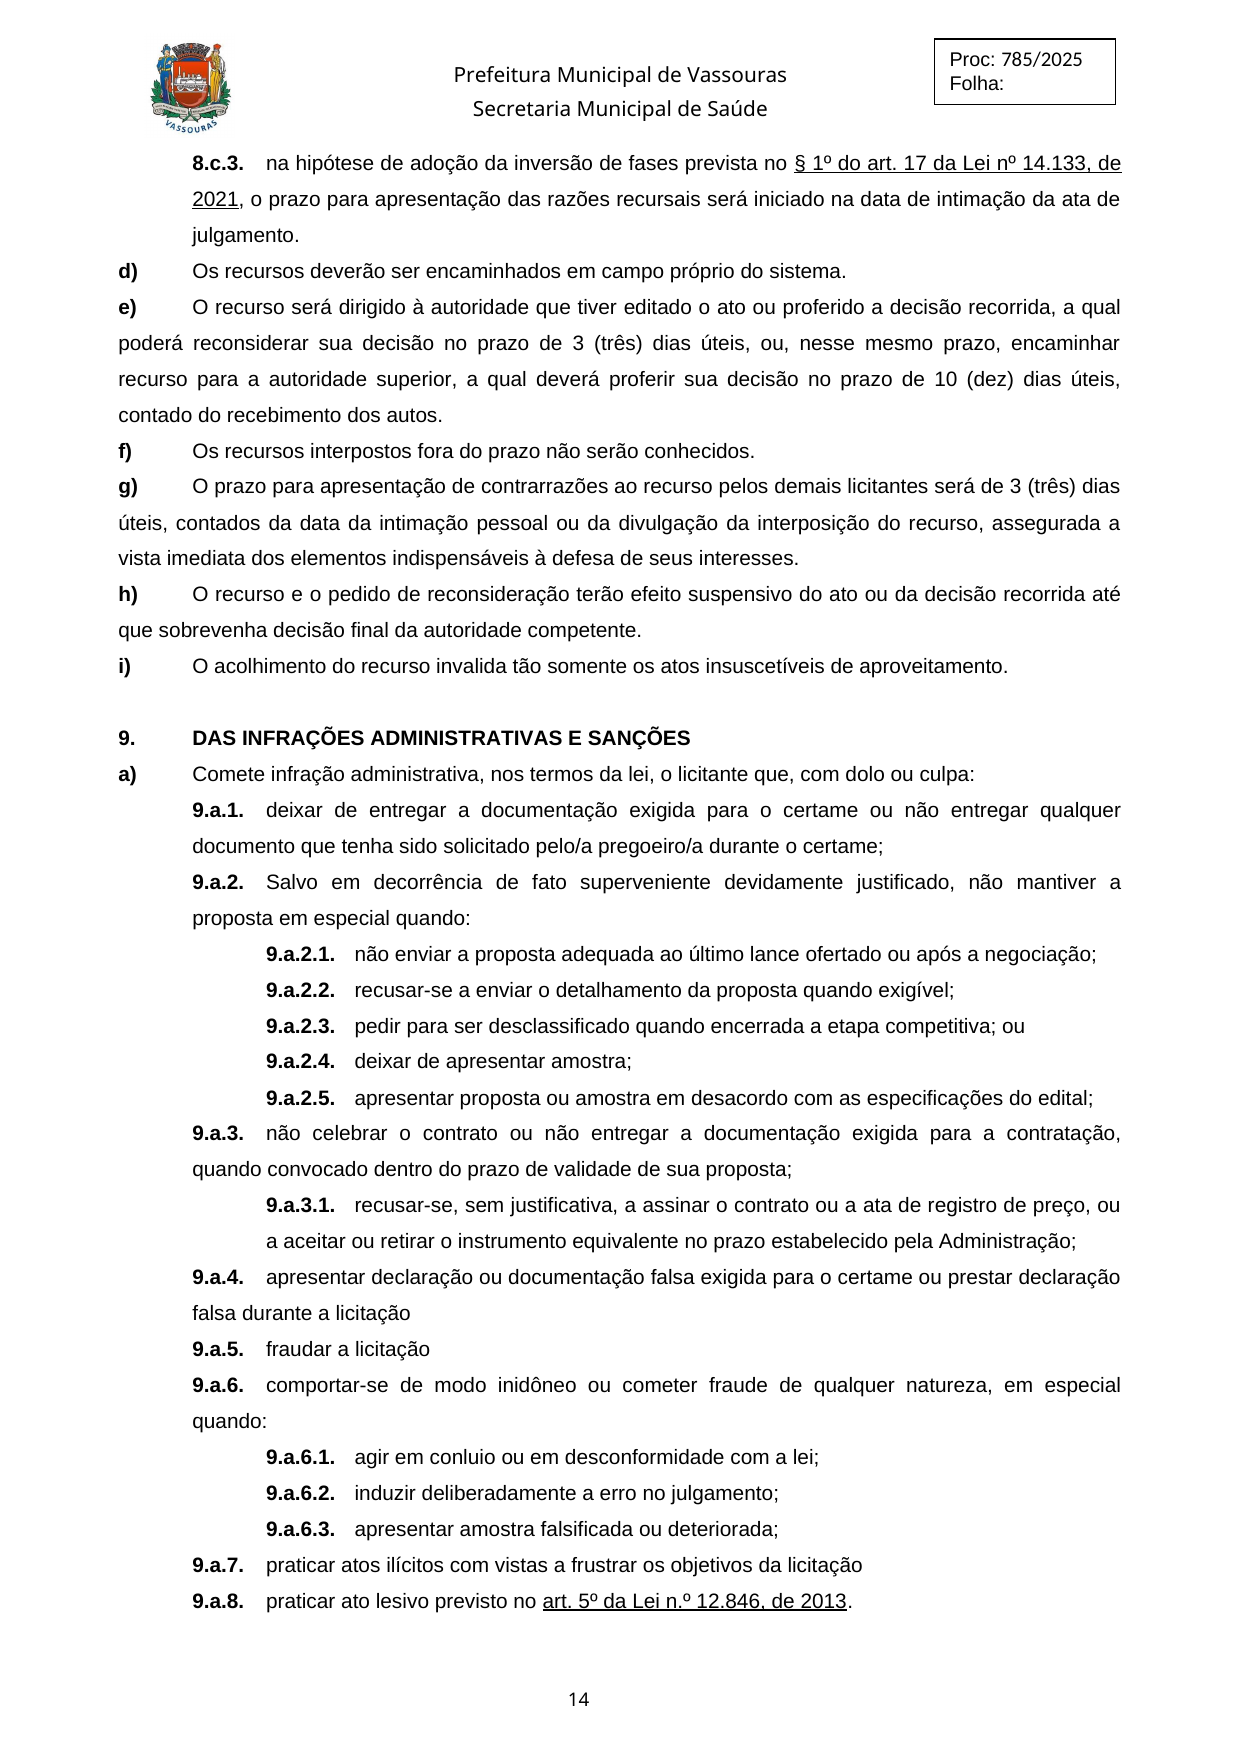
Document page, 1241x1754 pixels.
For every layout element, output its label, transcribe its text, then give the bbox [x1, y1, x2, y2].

list não celebrar o contrato ou não entregar a documentação exigida para a contratação, quando convocado dentro do prazo de validade de sua proposta; [192, 1121, 1122, 1181]
list recusar-se, sem justificativa, a assinar o contrato ou a ata de registro de preço, ou a aceitar ou retirar o instrumento equivalente no prazo estabelecido pela Administração; [266, 1193, 1122, 1253]
list recusar-se a enviar o detalhamento da proposta quando exigível; [266, 977, 1122, 1001]
list apresentar amostra falsificada ou deteriorada; [266, 1517, 1122, 1541]
list comportar-se de modo inidôneo ou cometer fraude de qualquer natureza, em especial quando: [192, 1373, 1122, 1433]
list pedir para ser desclassificado quando encerrada a etapa competitiva; ou [266, 1013, 1122, 1037]
list deixar de entregar a documentação exigida para o certame ou não entregar qualquer documento que tenha sido solicitado pelo/a pregoeiro/a durante o certame; [192, 798, 1122, 858]
list deixar de apresentar amostra; [266, 1049, 1122, 1073]
list O recurso será dirigido à autoridade que tiver editado o ato ou proferido a decisão recorrida, a qual poderá reconsiderar sua decisão no prazo de 3 (três) dias úteis, ou, nesse mesmo prazo, encaminhar recurso para a autoridade superior, a qual deverá proferir sua decisão no prazo de 10 (dez) dias úteis, contado do recebimento dos autos. [118, 295, 1122, 426]
list O prazo para apresentação de contrarrazões ao recurso pelos demais licitantes será de 3 (três) dias úteis, contados da data da intimação pessoal ou da divulgação da interposição do recurso, assegurada a vista imediata dos elementos indispensáveis à defesa de seus interesses. [118, 474, 1122, 570]
list na hipótese de adoção da inversão de fases prevista no § 1º do art. 17 da Lei nº 14.133, de 2021, o prazo para apresentação das razões recursais será iniciado na data de intimação da ata de julgamento. [192, 151, 1122, 247]
list Comete infração administrativa, nos termos da lei, o licitante que, com dolo ou culpa: [118, 762, 1122, 786]
list agir em conluio ou em desconformidade com a lei; [266, 1445, 1122, 1469]
list praticar ato lesivo previsto no art. 5º da Lei n.º 12.846, de 2013. [192, 1588, 1122, 1612]
list DAS INFRAÇÕES ADMINISTRATIVAS E SANÇÕES [118, 726, 1122, 750]
list Os recursos deverão ser encaminhados em campo próprio do sistema. [118, 259, 1122, 283]
list praticar atos ilícitos com vistas a frustrar os objetivos da licitação [192, 1552, 1122, 1576]
list Salvo em decorrência de fato superveniente devidamente justificado, não mantiver a proposta em especial quando: [192, 870, 1122, 929]
list Os recursos interpostos fora do prazo não serão conhecidos. [118, 438, 1122, 462]
list não enviar a proposta adequada ao último lance ofertado ou após a negociação; [266, 942, 1122, 966]
list induzir deliberadamente a erro no julgamento; [266, 1481, 1122, 1504]
list apresentar declaração ou documentação falsa exigida para o certame ou prestar declaração falsa durante a licitação [192, 1265, 1122, 1325]
list O acolhimento do recurso invalida tão somente os atos insuscetíveis de aproveitamento. [118, 654, 1122, 678]
list apresentar proposta ou amostra em desacordo com as especificações do edital; [266, 1085, 1122, 1109]
list O recurso e o pedido de reconsideração terão efeito suspensivo do ato ou da decisão recorrida até que sobrevenha decisão final da autoridade competente. [118, 582, 1122, 642]
list fraudar a licitação [192, 1337, 1122, 1361]
picture [143, 33, 235, 138]
